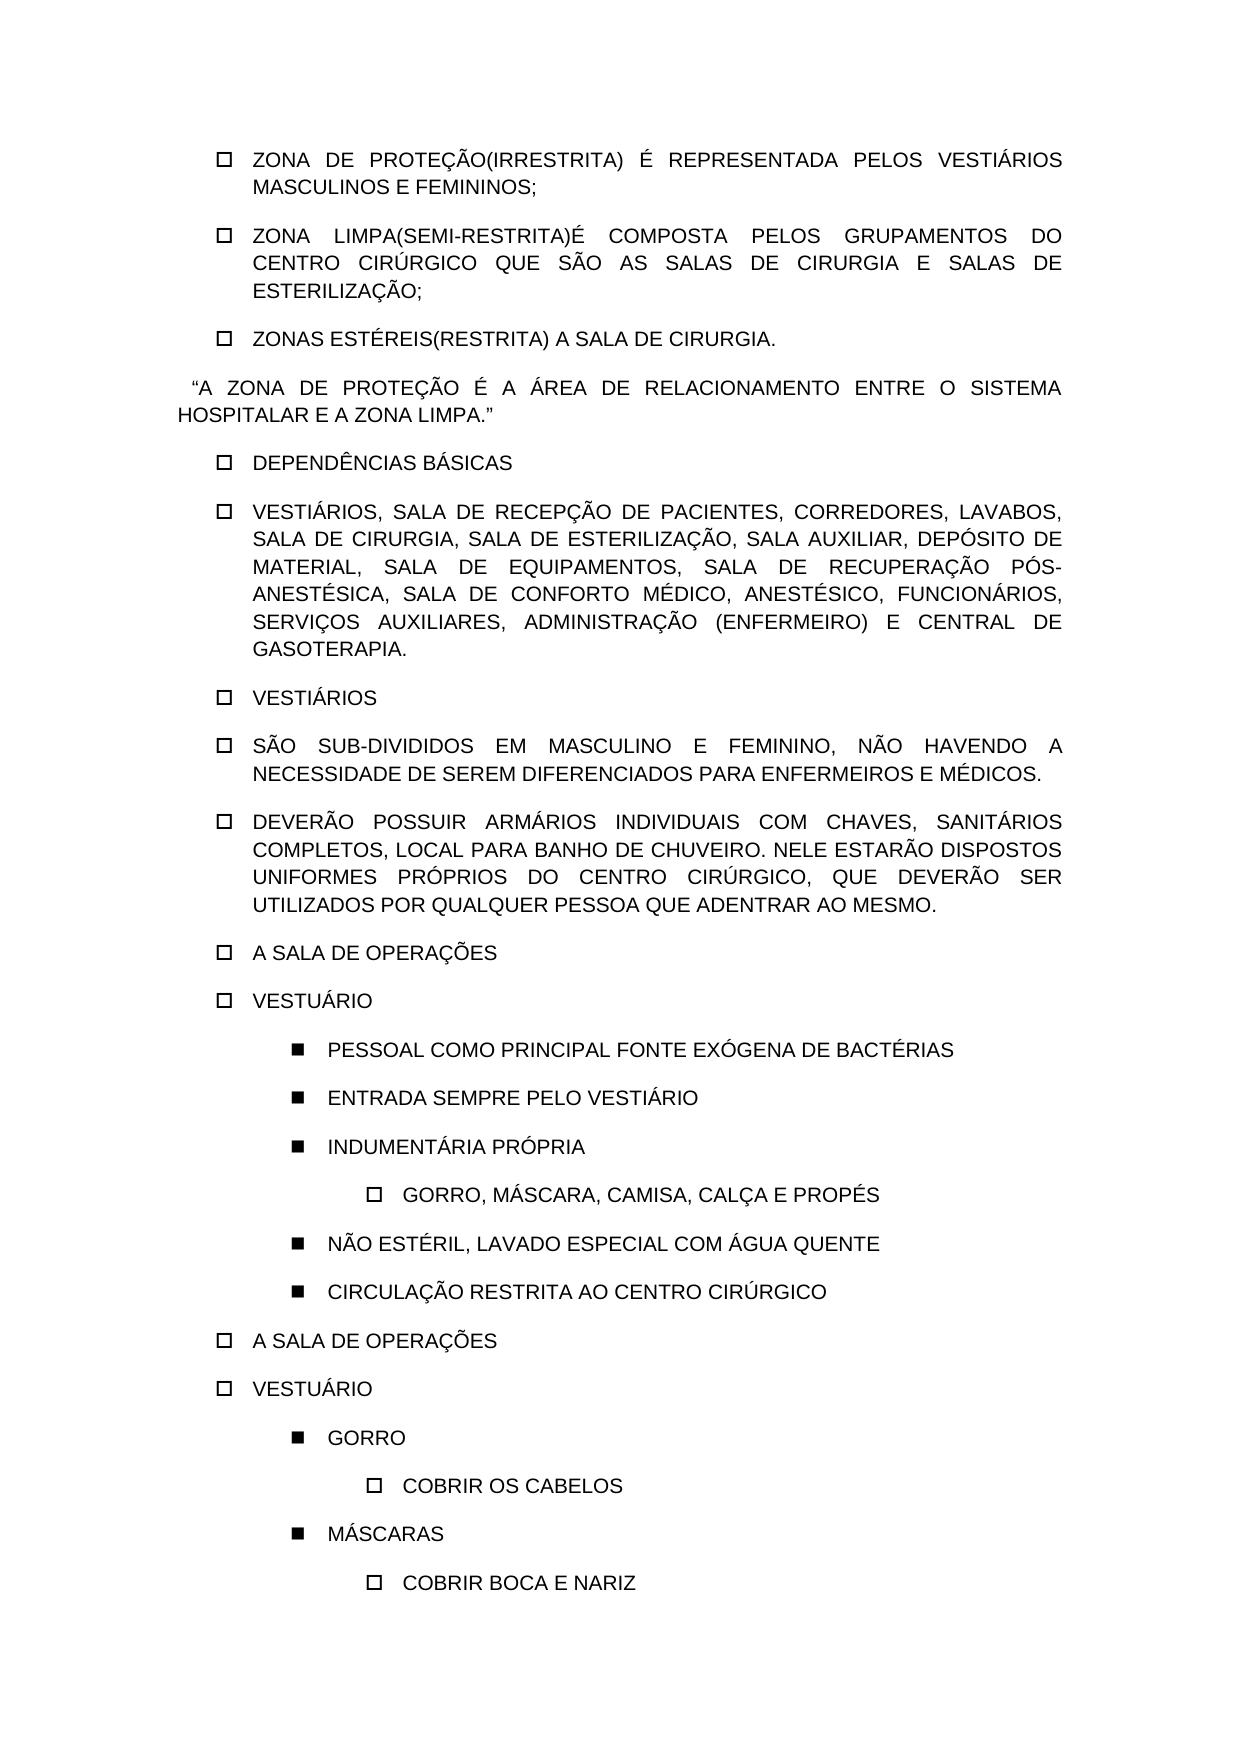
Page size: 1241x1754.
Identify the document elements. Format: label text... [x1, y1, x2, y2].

list Circulação restrita ao centro cirúrgico [290, 1280, 1063, 1304]
text “A zona de proteção é a área de relacionamento entre o sistema hospitalar e a zona limpa.” [177, 375, 1063, 427]
list Indumentária própria [290, 1135, 1063, 1159]
list Cobrir os cabelos [365, 1474, 1063, 1498]
list Vestiários, sala de recepção de pacientes, corredores, lavabos, sala de cirurgia, sala de esterilização, sala auxiliar, depósito de material, sala de equipamentos, sala de recuperação pós-anestésica, sala de conforto médico, anestésico, funcionários, serviços auxiliares, administração (enfermeiro) e central de gasoterapia. [215, 500, 1063, 661]
list Pessoal como principal fonte exógena de bactérias [290, 1038, 1063, 1062]
list Vestiários [215, 686, 1063, 710]
list Entrada sempre pelo vestiário [290, 1086, 1063, 1110]
list Zonas estéreis(restrita) a sala de cirurgia. [215, 327, 1063, 351]
list Gorro, máscara, camisa, calça e propés [365, 1183, 1063, 1207]
list Gorro [290, 1425, 1063, 1449]
list Não estéril, lavado especial com água quente [290, 1232, 1063, 1256]
list Dependências básicas [215, 451, 1063, 475]
list Máscaras [290, 1522, 1063, 1546]
list Vestuário [215, 989, 1063, 1013]
list A Sala de Operações [215, 941, 1063, 965]
list A Sala de Operações [215, 1328, 1063, 1352]
list São sub-divididos em masculino e feminino, não havendo a necessidade de serem diferenciados para enfermeiros e médicos. [215, 734, 1063, 786]
list Cobrir boca e nariz [365, 1571, 1063, 1595]
list Zona de proteção(irrestrita) é representada pelos vestiários masculinos e femininos; [215, 148, 1063, 199]
list Deverão possuir armários individuais com chaves, sanitários completos, local para banho de chuveiro. Nele estarão dispostos uniformes próprios do centro cirúrgico, que deverão ser utilizados por qualquer pessoa que adentrar ao mesmo. [215, 810, 1063, 917]
list Vestuário [215, 1377, 1063, 1401]
list Zona limpa(semi-restrita)é composta pelos grupamentos do centro cirúrgico que são as salas de cirurgia e salas de esterilização; [215, 223, 1063, 303]
